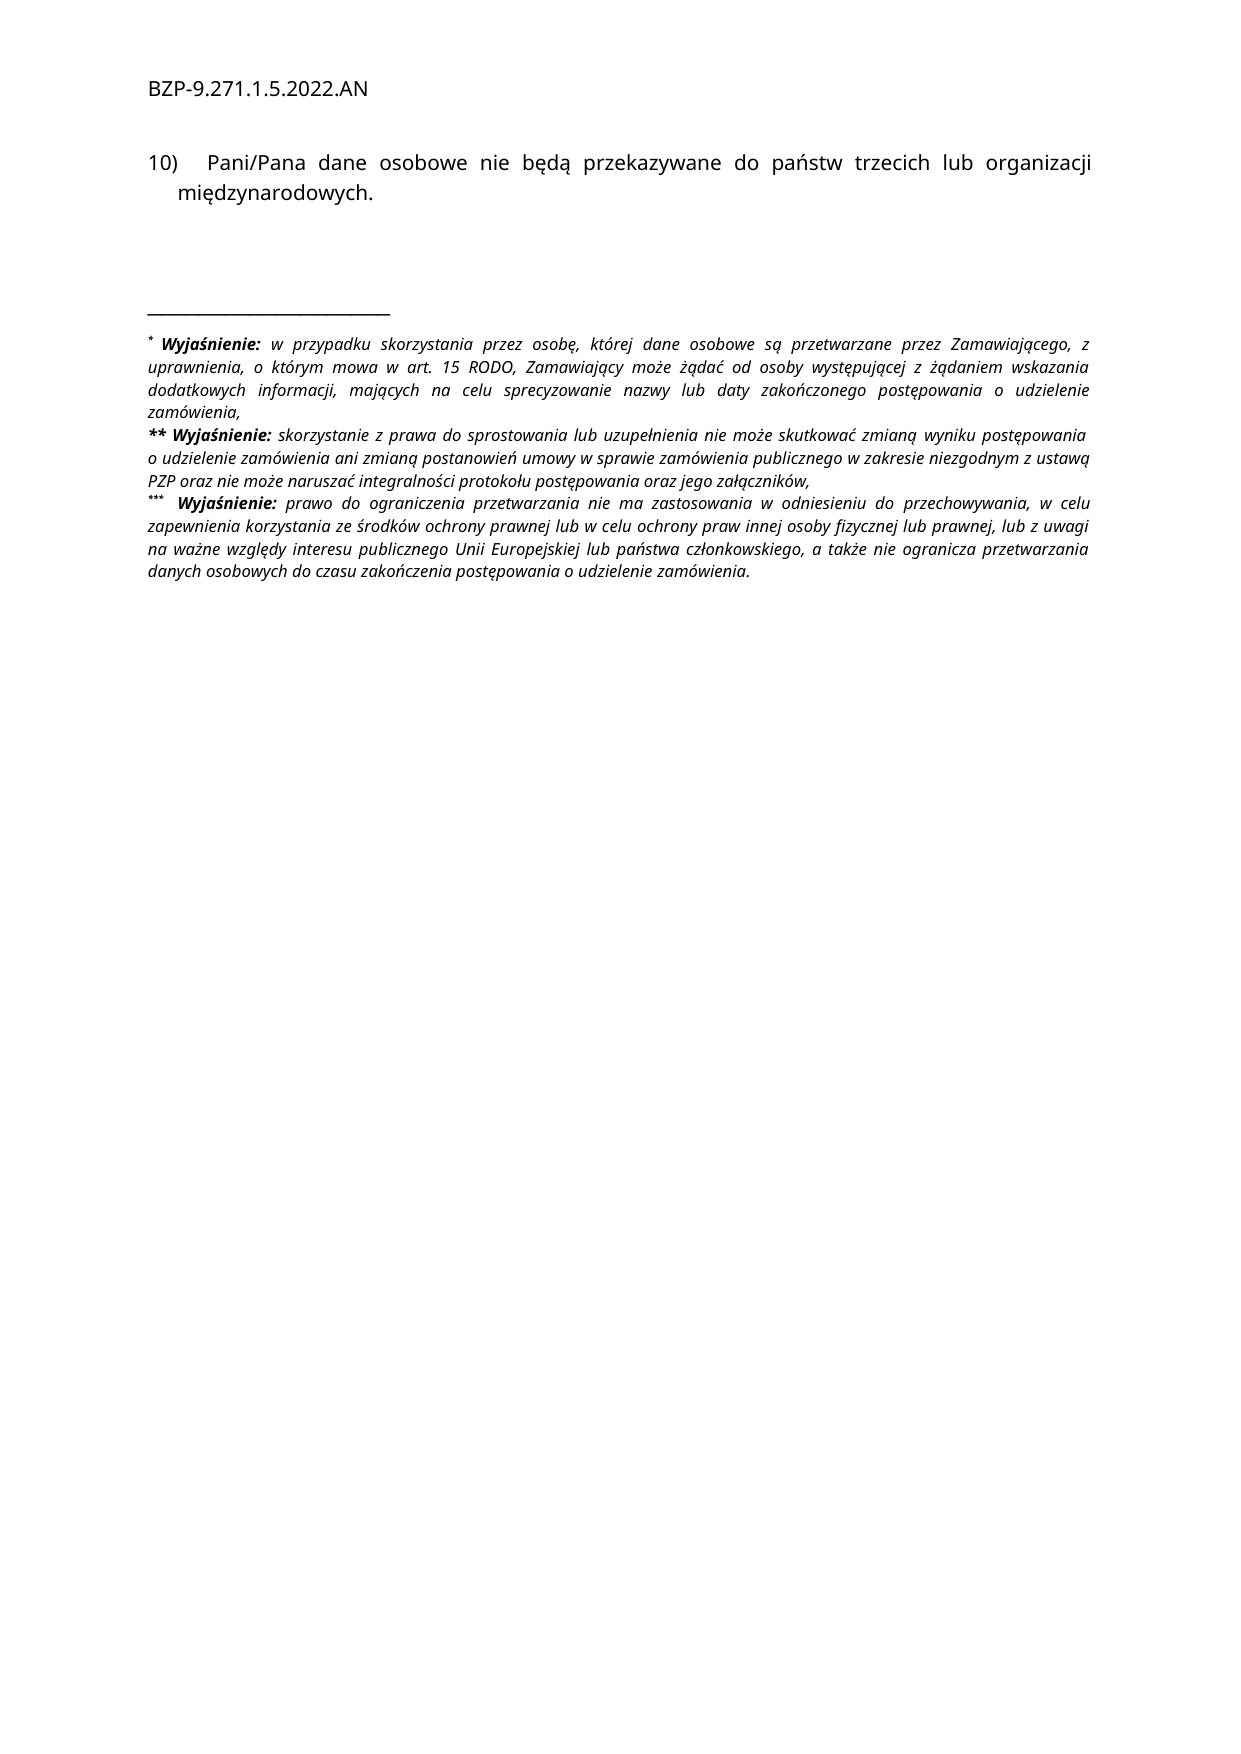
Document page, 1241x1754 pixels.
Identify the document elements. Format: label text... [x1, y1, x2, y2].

text ___________________ [148, 290, 1092, 317]
text ** Wyjaśnienie: skorzystanie z prawa do sprostowania lub uzupełnienia nie może skutkować zmianą wyniku postępowania o udzielenie zamówienia ani zmianą postanowień umowy w sprawie zamówienia publicznego w zakresie niezgodnym z ustawą PZP oraz nie może naruszać integralności protokołu postępowania oraz jego załączników, [148, 424, 1092, 492]
text * Wyjaśnienie: w przypadku skorzystania przez osobę, której dane osobowe są przetwarzane przez Zamawiającego, z uprawnienia, o którym mowa w art. 15 RODO, Zamawiający może żądać od osoby występującej z żądaniem wskazania dodatkowych informacji, mających na celu sprecyzowanie nazwy lub daty zakończonego postępowania o udzielenie zamówienia, [148, 333, 1092, 424]
text *** Wyjaśnienie: prawo do ograniczenia przetwarzania nie ma zastosowania w odniesieniu do przechowywania, w celu zapewnienia korzystania ze środków ochrony prawnej lub w celu ochrony praw innej osoby fizycznej lub prawnej, lub z uwagi na ważne względy interesu publicznego Unii Europejskiej lub państwa członkowskiego, a także nie ogranicza przetwarzania danych osobowych do czasu zakończenia postępowania o udzielenie zamówienia. [148, 492, 1092, 583]
list Pani/Pana dane osobowe nie będą przekazywane do państw trzecich lub organizacji międzynarodowych. [148, 148, 1092, 206]
